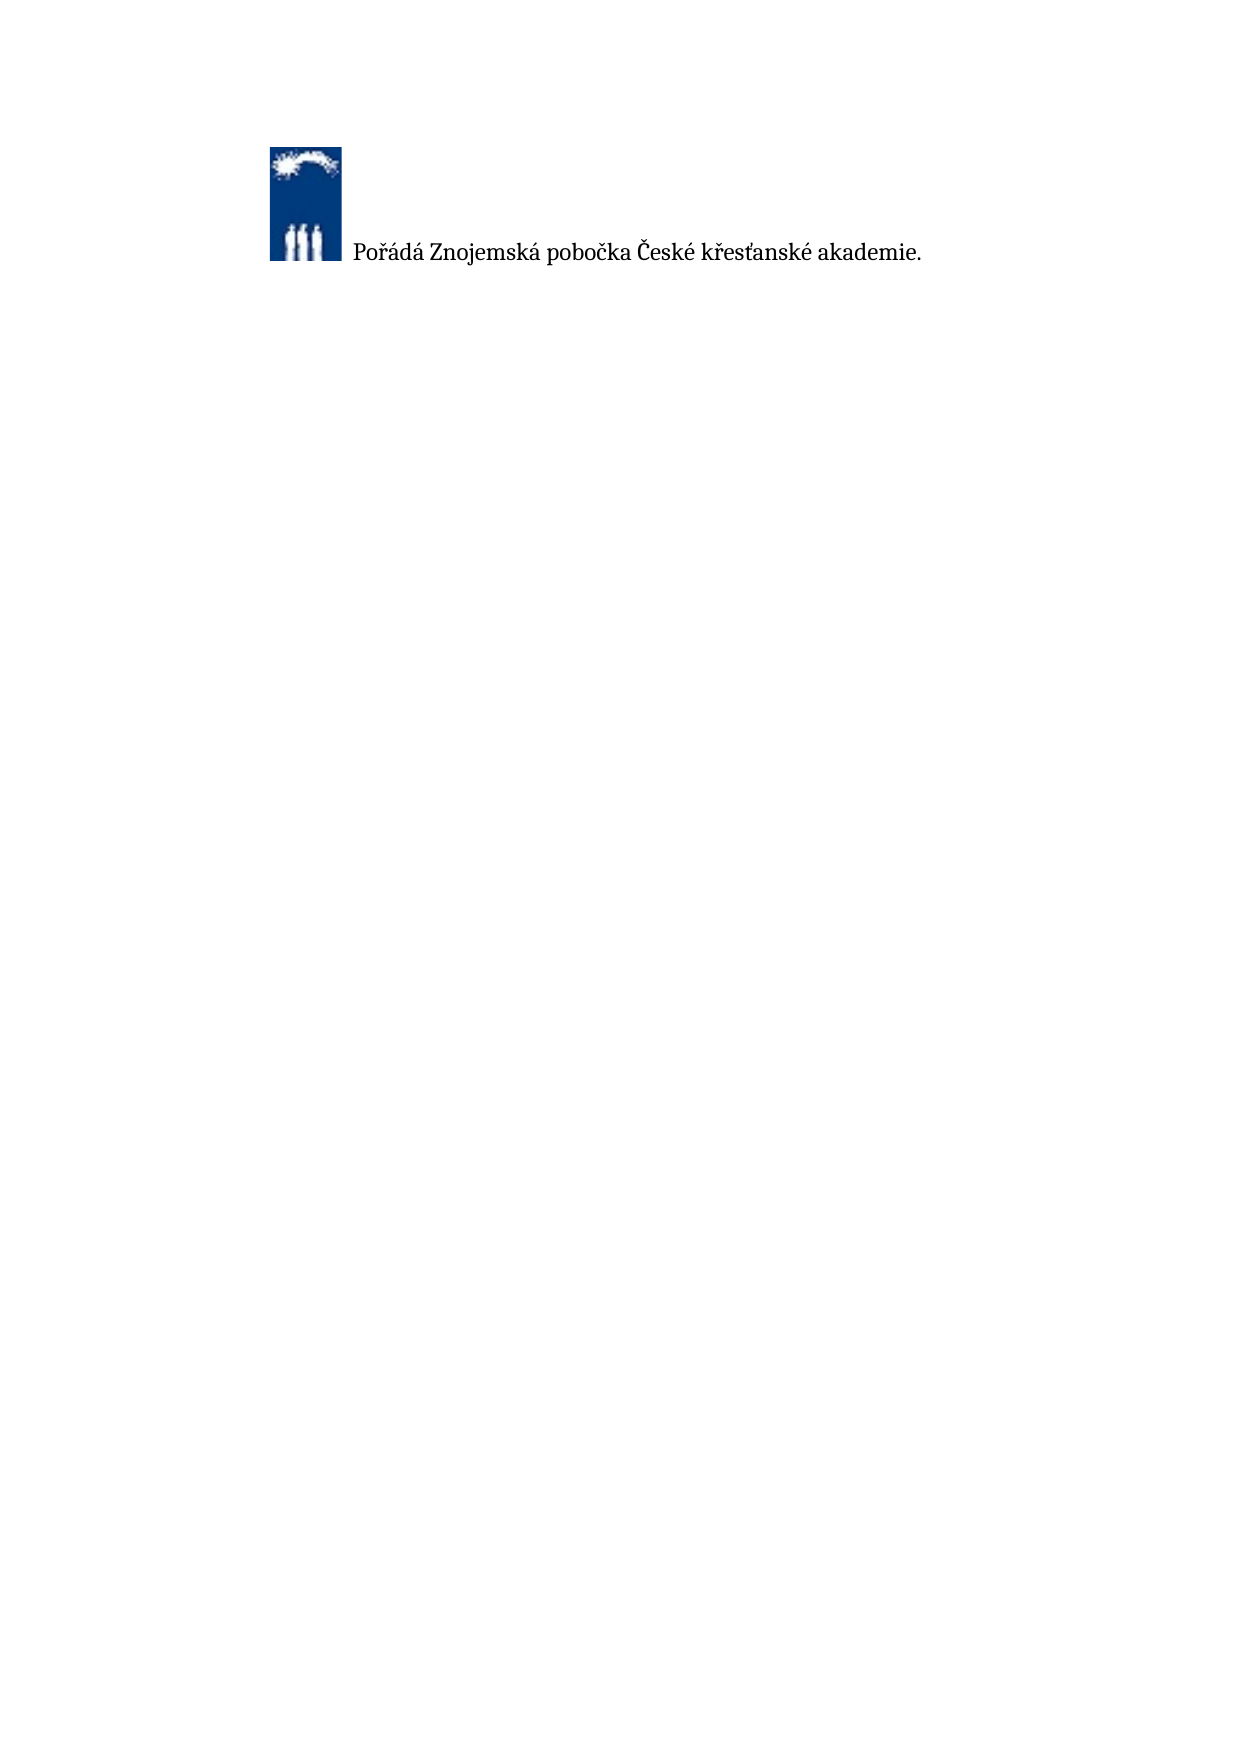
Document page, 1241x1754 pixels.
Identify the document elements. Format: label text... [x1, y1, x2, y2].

text Pořádá Znojemská pobočka České křesťanské akademie. [148, 148, 1093, 266]
picture [269, 147, 342, 261]
